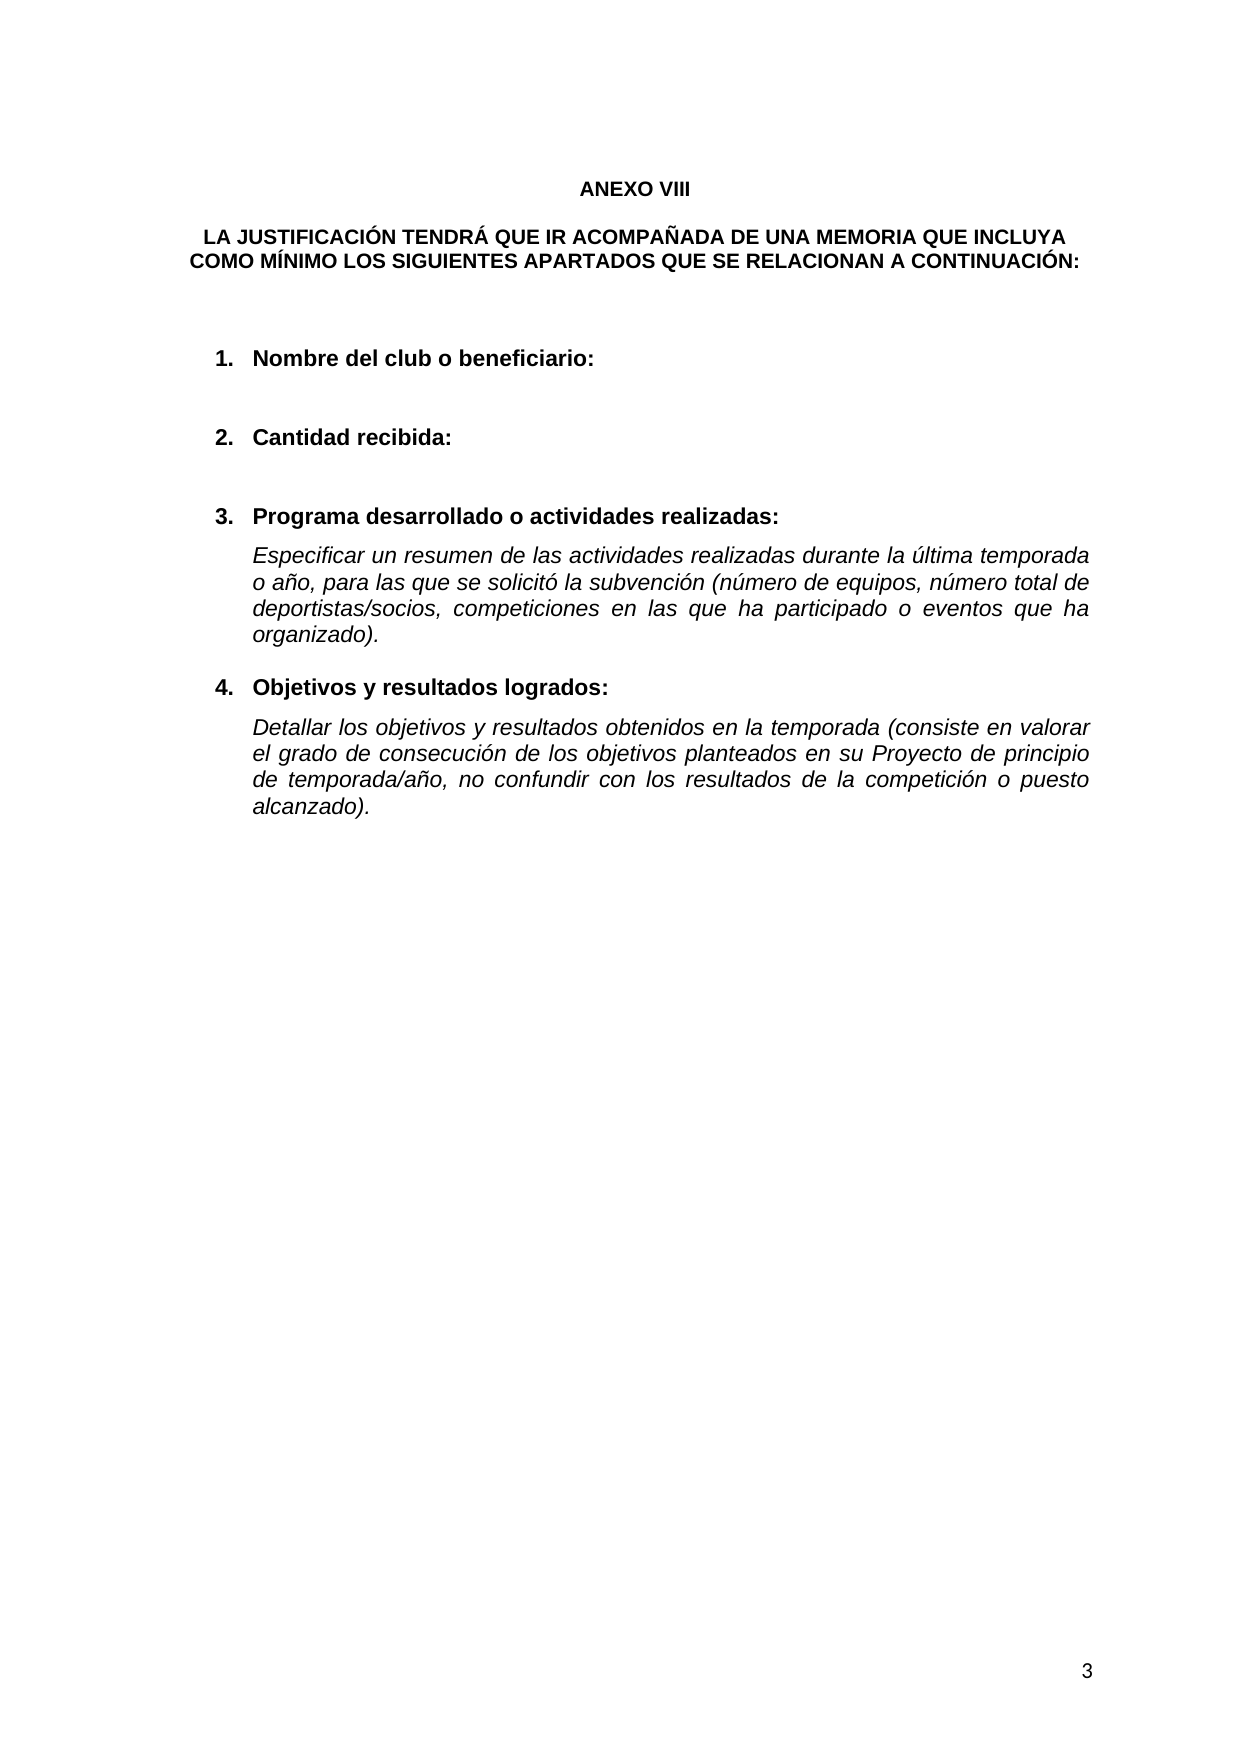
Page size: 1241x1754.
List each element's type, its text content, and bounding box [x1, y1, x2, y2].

list Nombre del club o beneficiario: [215, 345, 1092, 371]
list Cantidad recibida: [215, 424, 1092, 450]
list Especificar un resumen de las actividades realizadas durante la última temporada o año, para las que se solicitó la subvención (número de equipos, número total de deportistas/socios, competiciones en las que ha participado o eventos que ha organizado). [252, 542, 1092, 648]
text LA JUSTIFICACIÓN TENDRÁ QUE IR ACOMPAÑADA DE UNA MEMORIA QUE INCLUYA COMO MÍNIMO LOS SIGUIENTES APARTADOS QUE SE RELACIONAN A CONTINUACIÓN: [177, 225, 1092, 273]
list Objetivos y resultados logrados: [215, 674, 1092, 700]
list Detallar los objetivos y resultados obtenidos en la temporada (consiste en valorar el grado de consecución de los objetivos planteados en su Proyecto de principio de temporada/año, no confundir con los resultados de la competición o puesto alcanzado). [252, 713, 1092, 819]
list Programa desarrollado o actividades realizadas: [215, 503, 1092, 529]
text ANEXO VIII [177, 177, 1092, 201]
